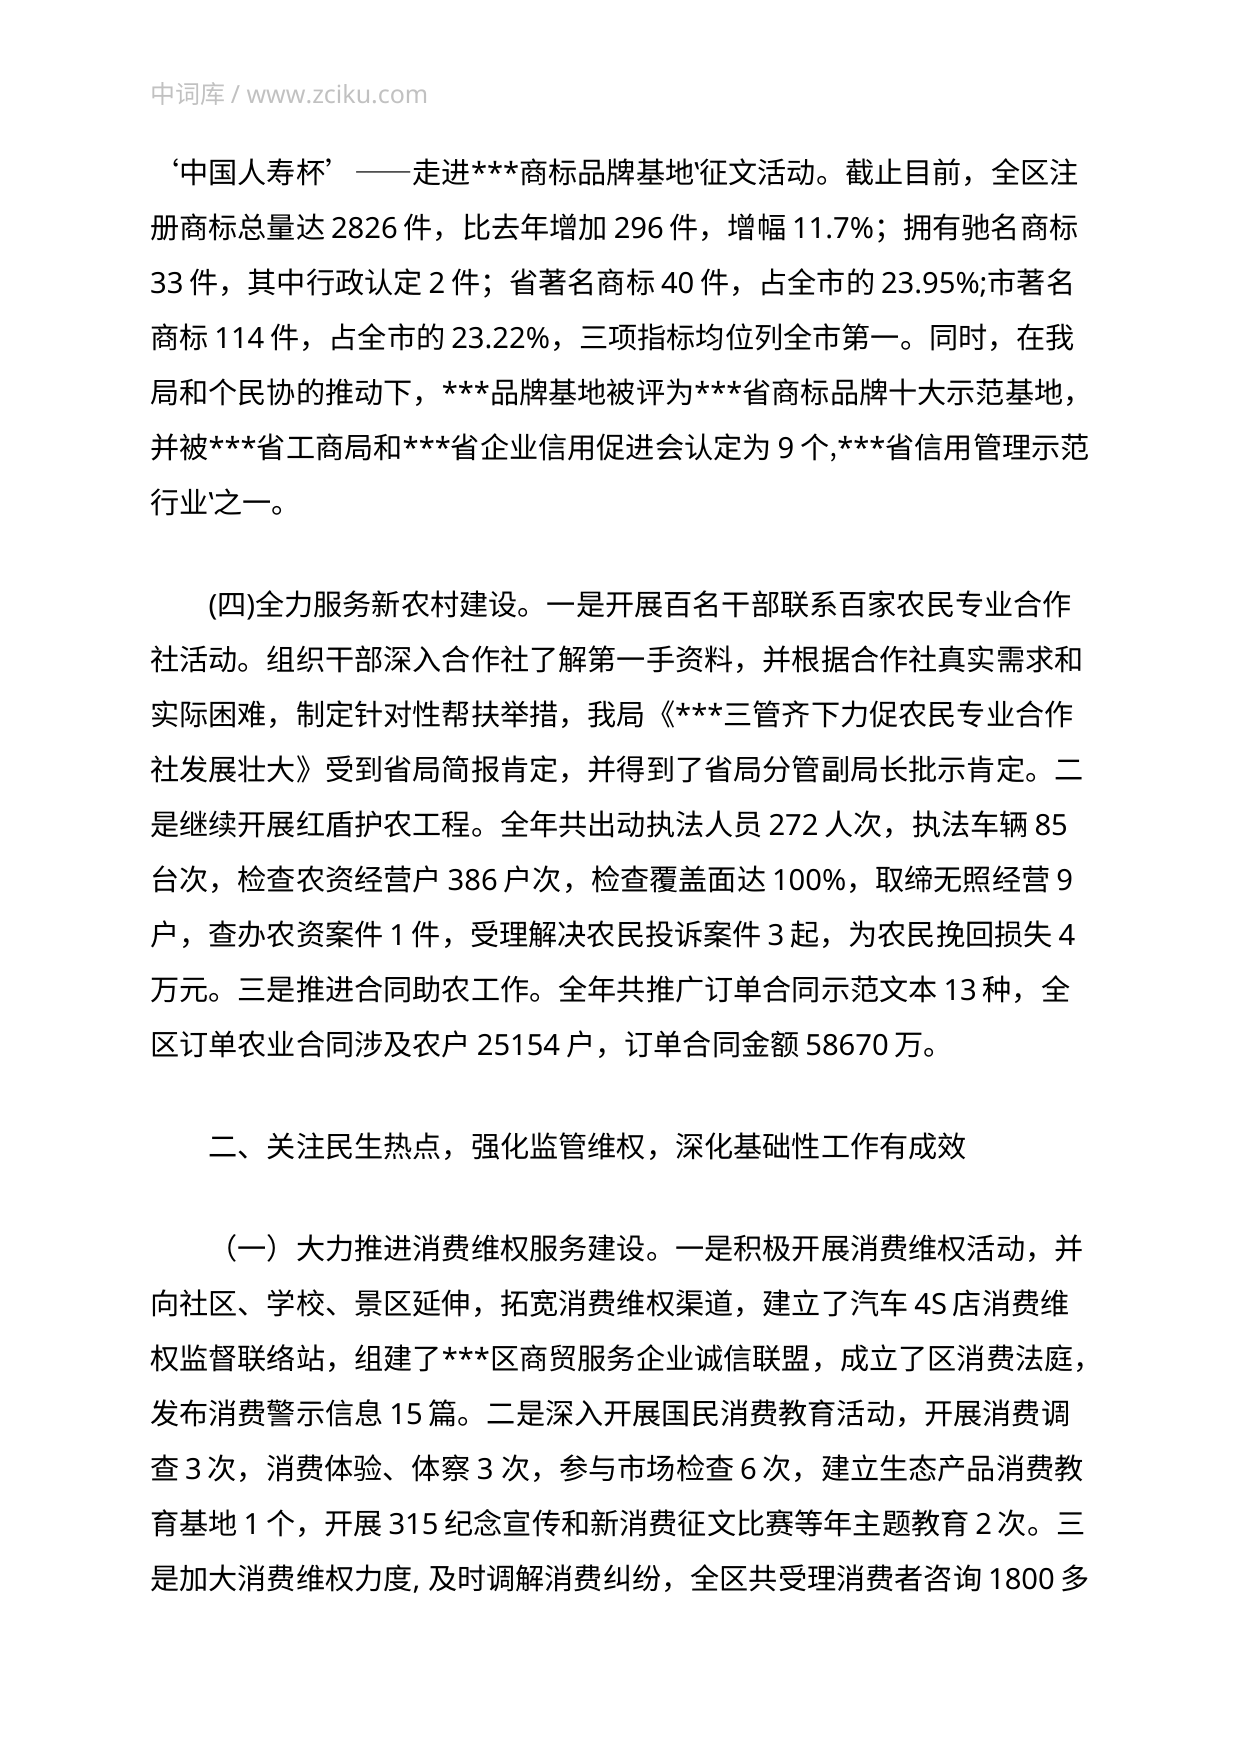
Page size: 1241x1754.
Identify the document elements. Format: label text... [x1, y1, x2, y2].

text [150, 150, 1090, 522]
text (四)全力服务新农村建设。一是开展百名干部联系百家农民专业合作社活动。组织干部深入合作社了解第一手资料，并根据合作社真实需求和实际困难，制定针对性帮扶举措，我局《***三管齐下力促农民专业合作社发展壮大》受到省局简报肯定，并得到了省局分管副局长批示肯定。二是继续开展红盾护农工程。全年共出动执法人员272人次，执法车辆85台次，检查农资经营户386户次，检查覆盖面达100%，取缔无照经营9户，查办农资案件1件，受理解决农民投诉案件3起，为农民挽回损失4万元。三是推进合同助农工作。全年共推广订单合同示范文本13种，全区订单农业合同涉及农户25154户，订单合同金额58670万。 [150, 582, 1090, 1064]
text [150, 1225, 1090, 1598]
text 二、关注民生热点，强化监管维权，深化基础性工作有成效 [150, 1123, 1090, 1166]
